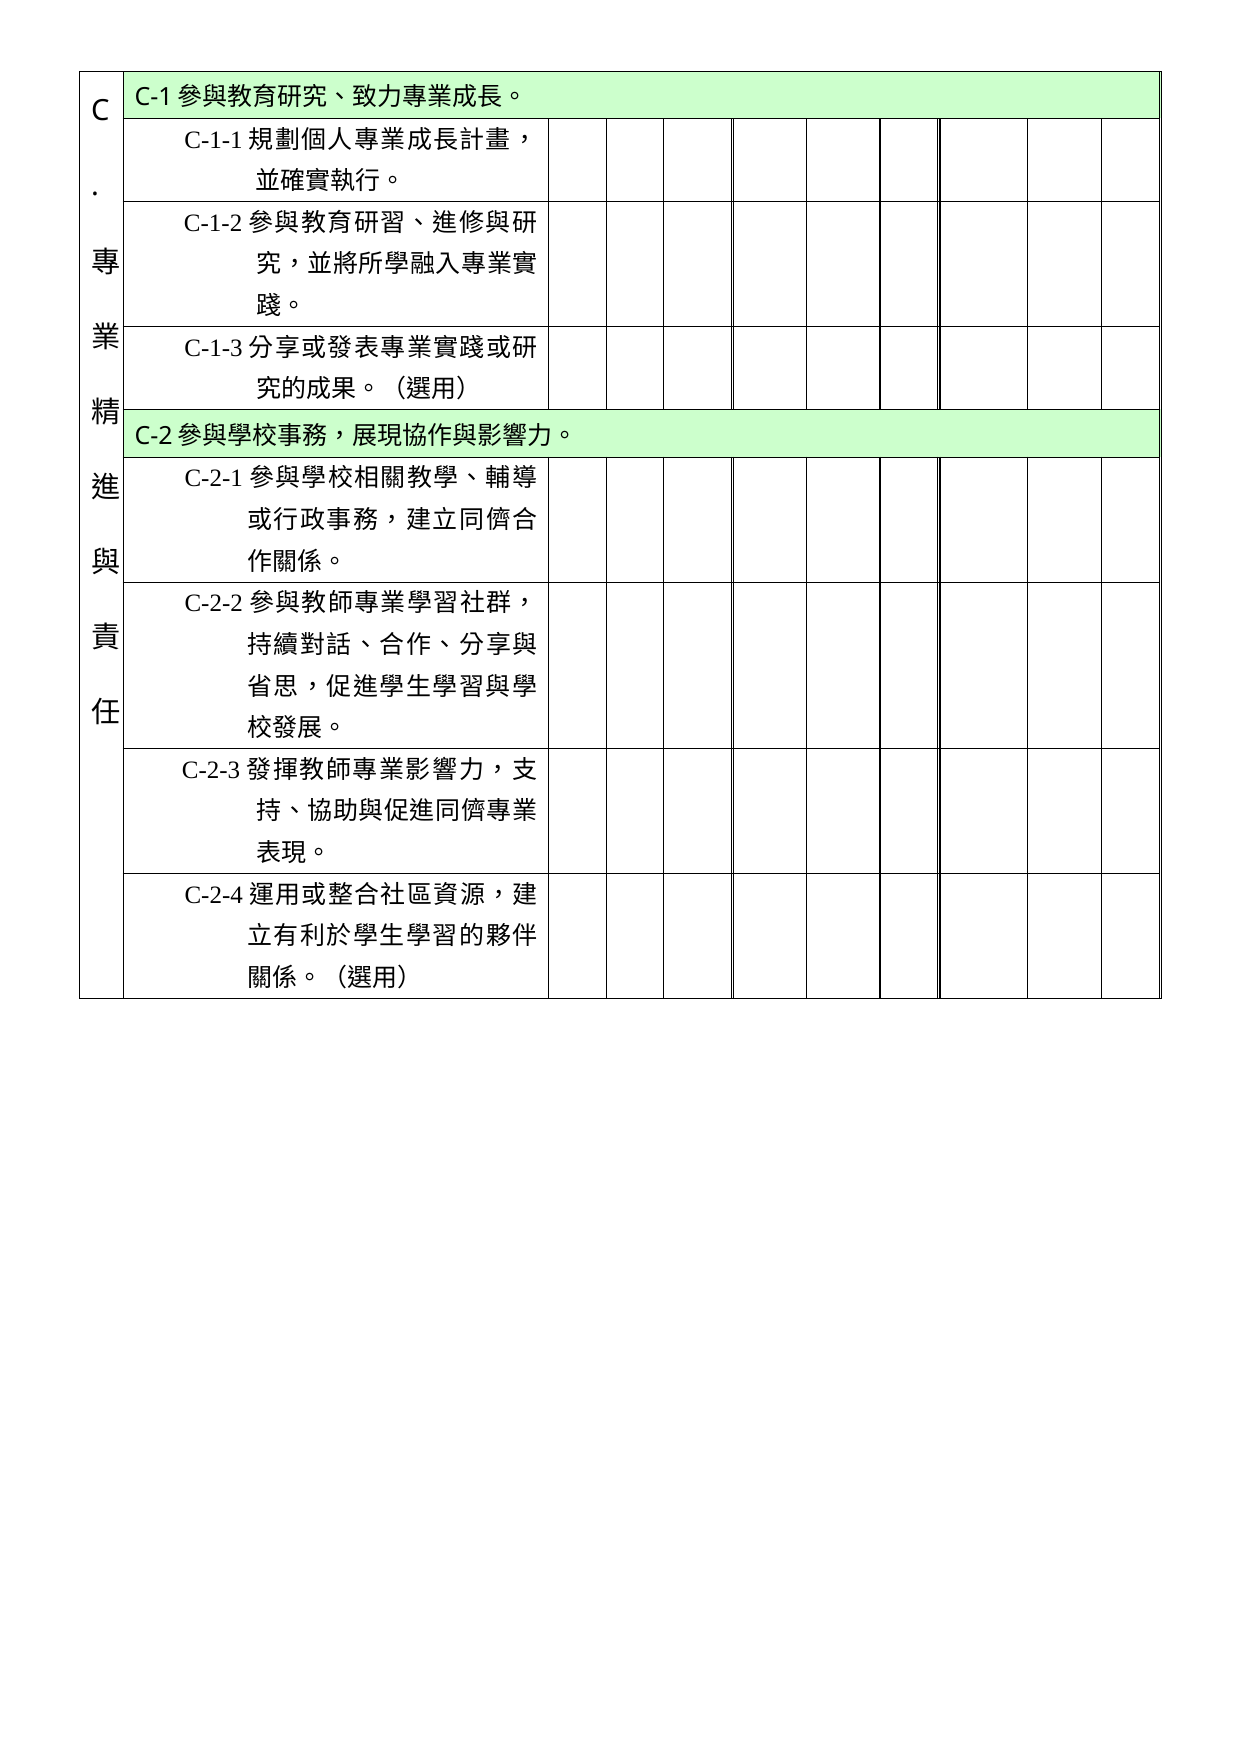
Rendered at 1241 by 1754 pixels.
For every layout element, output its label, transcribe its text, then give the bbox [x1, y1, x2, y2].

table_cell [1102, 458, 1159, 582]
table_cell [734, 202, 806, 326]
table_cell [807, 749, 879, 873]
table_cell [1102, 202, 1159, 326]
table_cell [664, 874, 731, 998]
table_cell [1102, 583, 1159, 748]
table_cell [549, 874, 606, 998]
table_cell C-2-4運用或整合社區資源，建立有利於學生學習的夥伴關係。（選用） [124, 874, 548, 998]
table_cell [881, 583, 937, 748]
table_cell [807, 583, 879, 748]
table_cell [807, 458, 879, 582]
table_cell C-1-3分享或發表專業實踐或研究的成果。（選用） [124, 327, 548, 409]
table_cell [607, 202, 663, 326]
table_cell [1028, 202, 1101, 326]
table_cell [881, 119, 937, 201]
table_cell [881, 749, 937, 873]
table_cell [1028, 874, 1101, 998]
table_cell [664, 202, 731, 326]
table_cell [607, 458, 663, 582]
table_cell [664, 458, 731, 582]
table_cell C-2-2參與教師專業學習社群，持續對話、合作、分享與省思，促進學生學習與學校發展。 [124, 583, 548, 748]
table_cell [734, 458, 806, 582]
table_cell C-2參與學校事務，展現協作與影響力。 [124, 410, 1159, 457]
table_cell [607, 327, 663, 409]
table_cell [1102, 874, 1159, 998]
table_cell [941, 749, 1027, 873]
table_cell [1102, 327, 1159, 409]
table_cell [549, 327, 606, 409]
table_cell [941, 458, 1027, 582]
table_cell [664, 327, 731, 409]
table_cell [807, 202, 879, 326]
table_cell [607, 749, 663, 873]
table_cell [881, 202, 937, 326]
table_cell [549, 202, 606, 326]
table_cell [549, 119, 606, 201]
table_cell [1102, 749, 1159, 873]
table_cell [941, 583, 1027, 748]
table_cell C-2-1參與學校相關教學、輔導或行政事務，建立同儕合作關係。 [124, 458, 548, 582]
table_cell [549, 583, 606, 748]
table_cell [881, 327, 937, 409]
table_cell [941, 874, 1027, 998]
table_cell C-1-2參與教育研習、進修與研究，並將所學融入專業實踐。 [124, 202, 548, 326]
table_cell [1028, 327, 1101, 409]
table_cell [1028, 458, 1101, 582]
table_cell [1102, 119, 1159, 201]
table_cell [807, 119, 879, 201]
table_cell [549, 458, 606, 582]
table_cell [881, 458, 937, 582]
table_header C. 專 業 精 進 與 責 任 [80, 72, 123, 998]
table_cell [607, 874, 663, 998]
table_cell C-1-1規劃個人專業成長計畫，並確實執行。 [124, 119, 548, 201]
table_cell [664, 119, 731, 201]
table_cell C-2-3發揮教師專業影響力，支持、協助與促進同儕專業表現。 [124, 749, 548, 873]
table_cell [807, 327, 879, 409]
table_cell [734, 749, 806, 873]
table_cell [881, 874, 937, 998]
table_cell [607, 119, 663, 201]
table_cell [734, 327, 806, 409]
table_cell [664, 583, 731, 748]
table_cell [1028, 749, 1101, 873]
table_cell [807, 874, 879, 998]
table_cell [734, 119, 806, 201]
table_cell [941, 202, 1027, 326]
table_cell [664, 749, 731, 873]
table_cell [734, 583, 806, 748]
table_header C-1參與教育研究、致力專業成長。 [124, 72, 1159, 118]
table_cell [734, 874, 806, 998]
table_cell [1028, 119, 1101, 201]
table_cell [941, 327, 1027, 409]
table_cell [549, 749, 606, 873]
table_cell [607, 583, 663, 748]
table_cell [941, 119, 1027, 201]
table_cell [1028, 583, 1101, 748]
